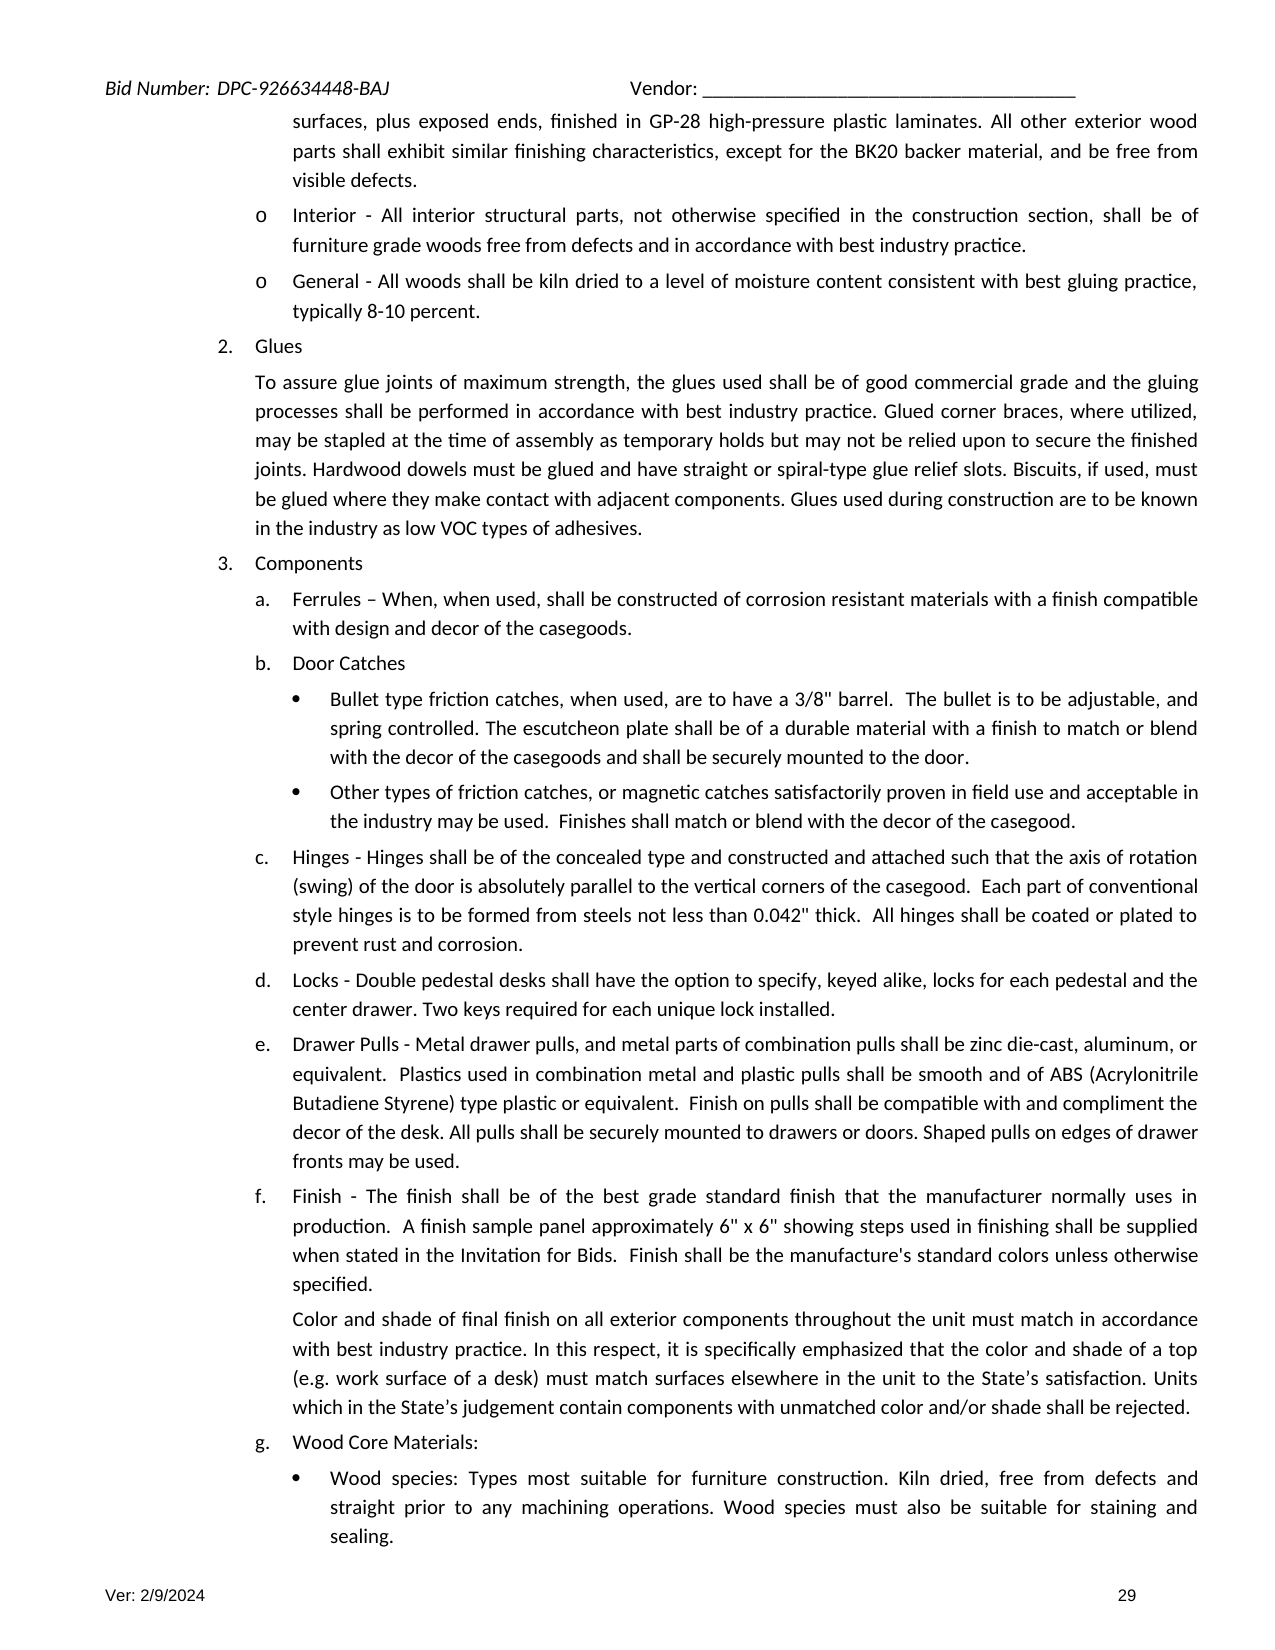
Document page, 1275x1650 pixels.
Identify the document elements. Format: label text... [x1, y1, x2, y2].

text Color and shade of final finish on all exterior components throughout the unit must match in accordance with best industry practice. In this respect, it is specifically emphasized that the color and shade of a top (e.g. work surface of a desk) must match surfaces elsewhere in the unit to the State’s satisfaction. Units which in the State’s judgement contain components with unmatched color and/or shade shall be rejected. [292, 1307, 1200, 1419]
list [255, 109, 1200, 192]
list Drawer Pulls - Metal drawer pulls, and metal parts of combination pulls shall be zinc die-cast, aluminum, or equivalent. Plastics used in combination metal and plastic pulls shall be smooth and of ABS (Acrylonitrile Butadiene Styrene) type plastic or equivalent. Finish on pulls shall be compatible with and compliment the decor of the desk. All pulls shall be securely mounted to drawers or doors. Shaped pulls on edges of drawer fronts may be used. [255, 1032, 1200, 1174]
list Hinges - Hinges shall be of the concealed type and constructed and attached such that the axis of rotation (swing) of the door is absolutely parallel to the vertical corners of the casegood. Each part of conventional style hinges is to be formed from steels not less than 0.042" thick. All hinges shall be coated or plated to prevent rust and corrosion. [255, 844, 1200, 957]
list Interior - All interior structural parts, not otherwise specified in the construction section, shall be of furniture grade woods free from defects and in accordance with best industry practice. [255, 202, 1200, 258]
list General - All woods shall be kiln dried to a level of moisture content consistent with best gluing practice, typically 8-10 percent. [255, 268, 1200, 324]
list Wood Core Materials: [255, 1429, 1200, 1455]
list Glues [217, 334, 1200, 359]
list Components [217, 550, 1200, 576]
list Bullet type friction catches, when used, are to have a 3/8" barrel. The bullet is to be adjustable, and spring controlled. The escutcheon plate shall be of a durable material with a finish to match or blend with the decor of the casegoods and shall be securely mounted to the door. [292, 686, 1200, 769]
list Other types of friction catches, or magnetic catches satisfactorily proven in field use and acceptable in the industry may be used. Finishes shall match or blend with the decor of the casegood. [292, 779, 1200, 834]
list Wood species: Types most suitable for furniture construction. Kiln dried, free from defects and straight prior to any machining operations. Wood species must also be suitable for staining and sealing. [292, 1465, 1200, 1549]
list Finish - The finish shall be of the best grade standard finish that the manufacturer normally uses in production. A finish sample panel approximately 6" x 6" showing steps used in finishing shall be supplied when stated in the Invitation for Bids. Finish shall be the manufacture's standard colors unless otherwise specified. [255, 1184, 1200, 1297]
list Locks - Double pedestal desks shall have the option to specify, keyed alike, locks for each pedestal and the center drawer. Two keys required for each unique lock installed. [255, 967, 1200, 1022]
text To assure glue joints of maximum strength, the glues used shall be of good commercial grade and the gluing processes shall be performed in accordance with best industry practice. Glued corner braces, where utilized, may be stapled at the time of assembly as temporary holds but may not be relied upon to secure the finished joints. Hardwood dowels must be glued and have straight or spiral-type glue relief slots. Biscuits, if used, must be glued where they make contact with adjacent components. Glues used during construction are to be known in the industry as low VOC types of adhesives. [255, 369, 1200, 540]
list Door Catches [255, 650, 1200, 676]
list Ferrules – When, when used, shall be constructed of corrosion resistant materials with a finish compatible with design and decor of the casegoods. [255, 586, 1200, 640]
